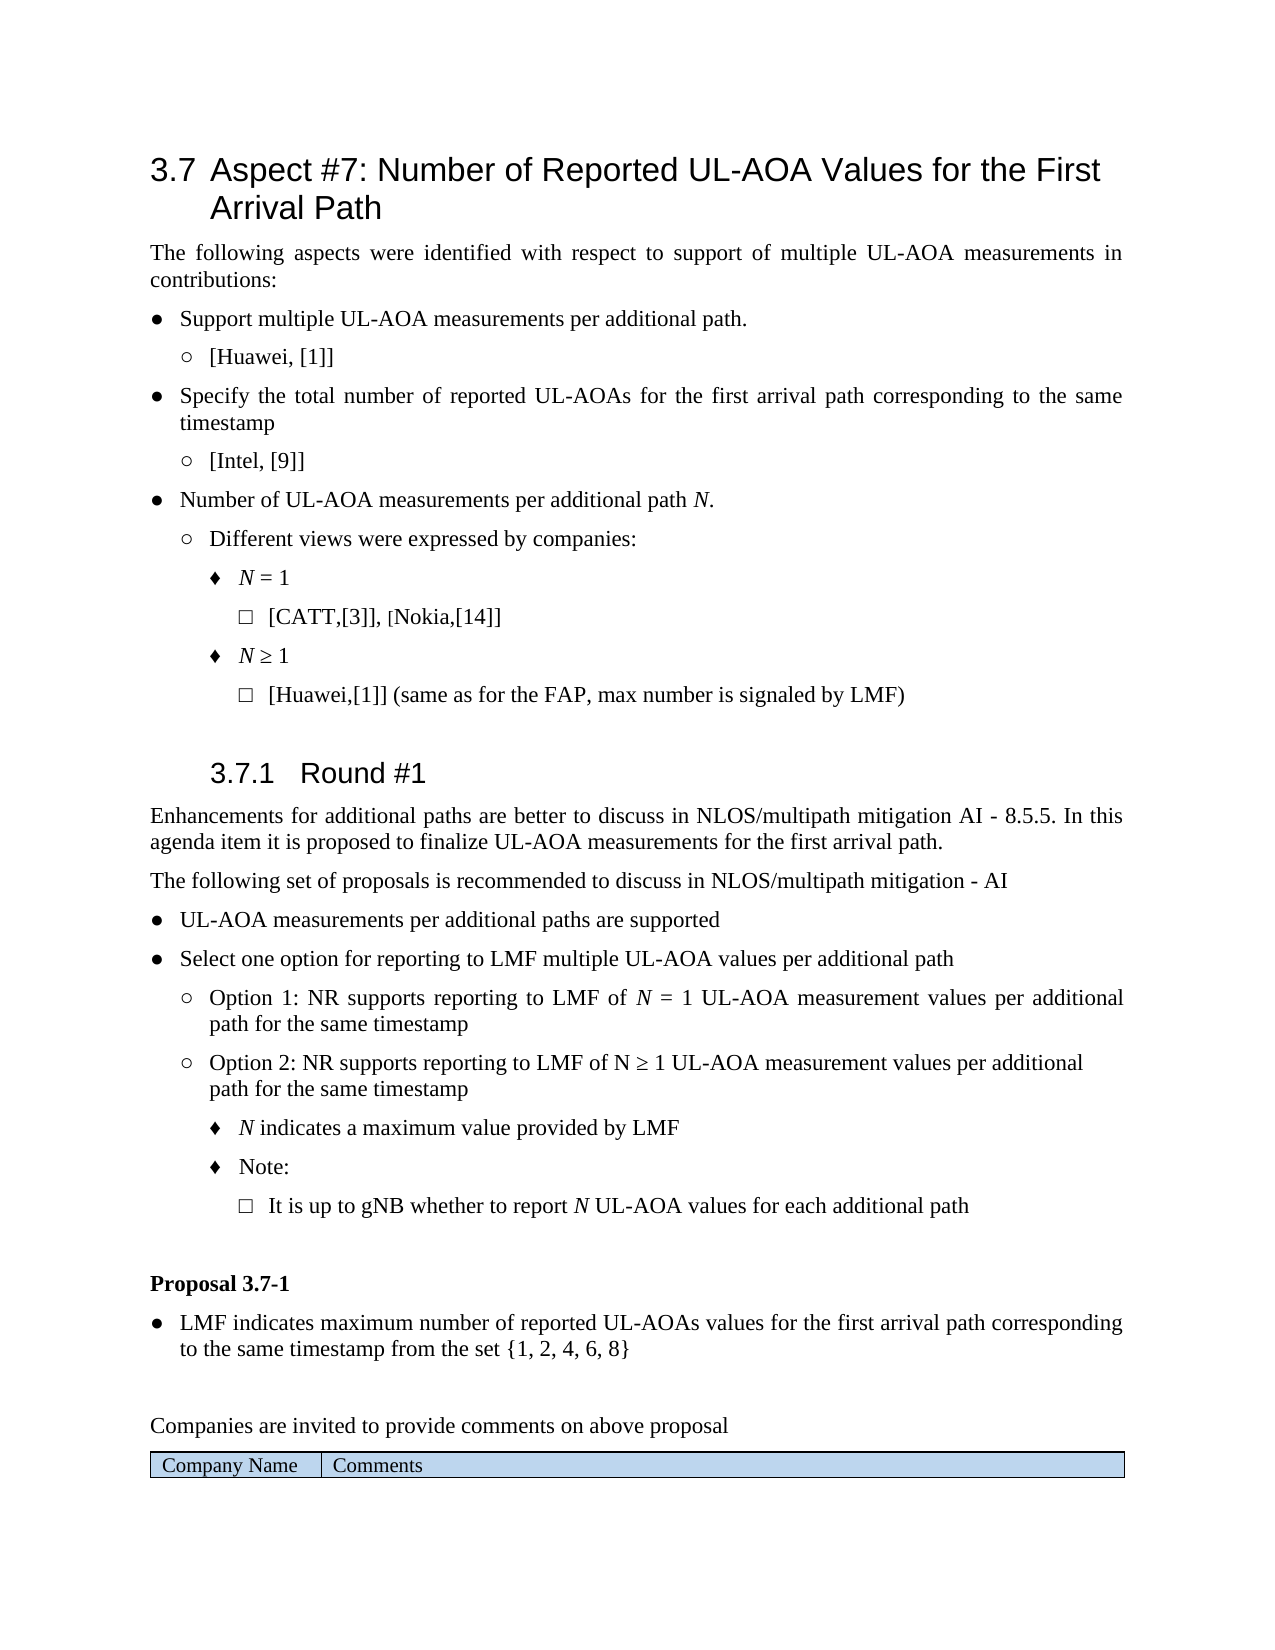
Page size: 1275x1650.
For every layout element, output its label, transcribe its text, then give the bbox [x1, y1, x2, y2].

text Support multiple UL-AOA measurements per additional path. [150, 304, 1125, 331]
list Note: [209, 1153, 1125, 1179]
text Enhancements for additional paths are better to discuss in NLOS/multipath mitigation AI - 8.5.5. In this agenda item it is proposed to finalize UL-AOA measurements for the first arrival path. [150, 802, 1125, 855]
list Select one option for reporting to LMF multiple UL-AOA values per additional path [150, 945, 1125, 971]
list It is up to gNB whether to report N UL-AOA values for each additional path [239, 1192, 1125, 1218]
list [Intel, [9]] [179, 447, 1125, 474]
list Specify the total number of reported UL-AOAs for the first arrival path corresponding to the same timestamp [150, 382, 1125, 435]
text The following set of proposals is recommended to discuss in NLOS/multipath mitigation - AI [150, 867, 1125, 894]
list UL-AOA measurements per additional paths are supported [150, 906, 1125, 932]
subtitle Aspect #7: Number of Reported UL-AOA Values for the First Arrival Path [150, 150, 1125, 227]
list [CATT,[3]], [Nokia,[14]] [239, 603, 1125, 629]
list Option 1: NR supports reporting to LMF of N = 1 UL-AOA measurement values per additional path for the same timestamp [179, 984, 1125, 1037]
list N indicates a maximum value provided by LMF [209, 1114, 1125, 1141]
text Number of UL-AOA measurements per additional path N. [150, 486, 1125, 513]
text Companies are invited to provide comments on above proposal [150, 1413, 1125, 1439]
list [Huawei,[1]] (same as for the FAP, max number is signaled by LMF) [239, 681, 1125, 707]
list [Huawei, [1]] [179, 343, 1125, 370]
table_header Company Name [151, 1453, 321, 1477]
text The following aspects were identified with respect to support of multiple UL-AOA measurements in contributions: [150, 239, 1125, 292]
list Option 2: NR supports reporting to LMF of N ≥ 1 UL-AOA measurement values per additional path for the same timestamp [179, 1049, 1125, 1102]
table_header Comments [322, 1453, 1124, 1477]
text Proposal 3.7-1 [150, 1270, 1125, 1296]
list N = 1 [209, 564, 1125, 590]
list N ≥ 1 [209, 642, 1125, 668]
list LMF indicates maximum number of reported UL-AOAs values for the first arrival path corresponding to the same timestamp from the set {1, 2, 4, 6, 8} [150, 1308, 1125, 1361]
list Different views were expressed by companies: [179, 525, 1125, 552]
subtitle Round #1 [210, 756, 1125, 789]
